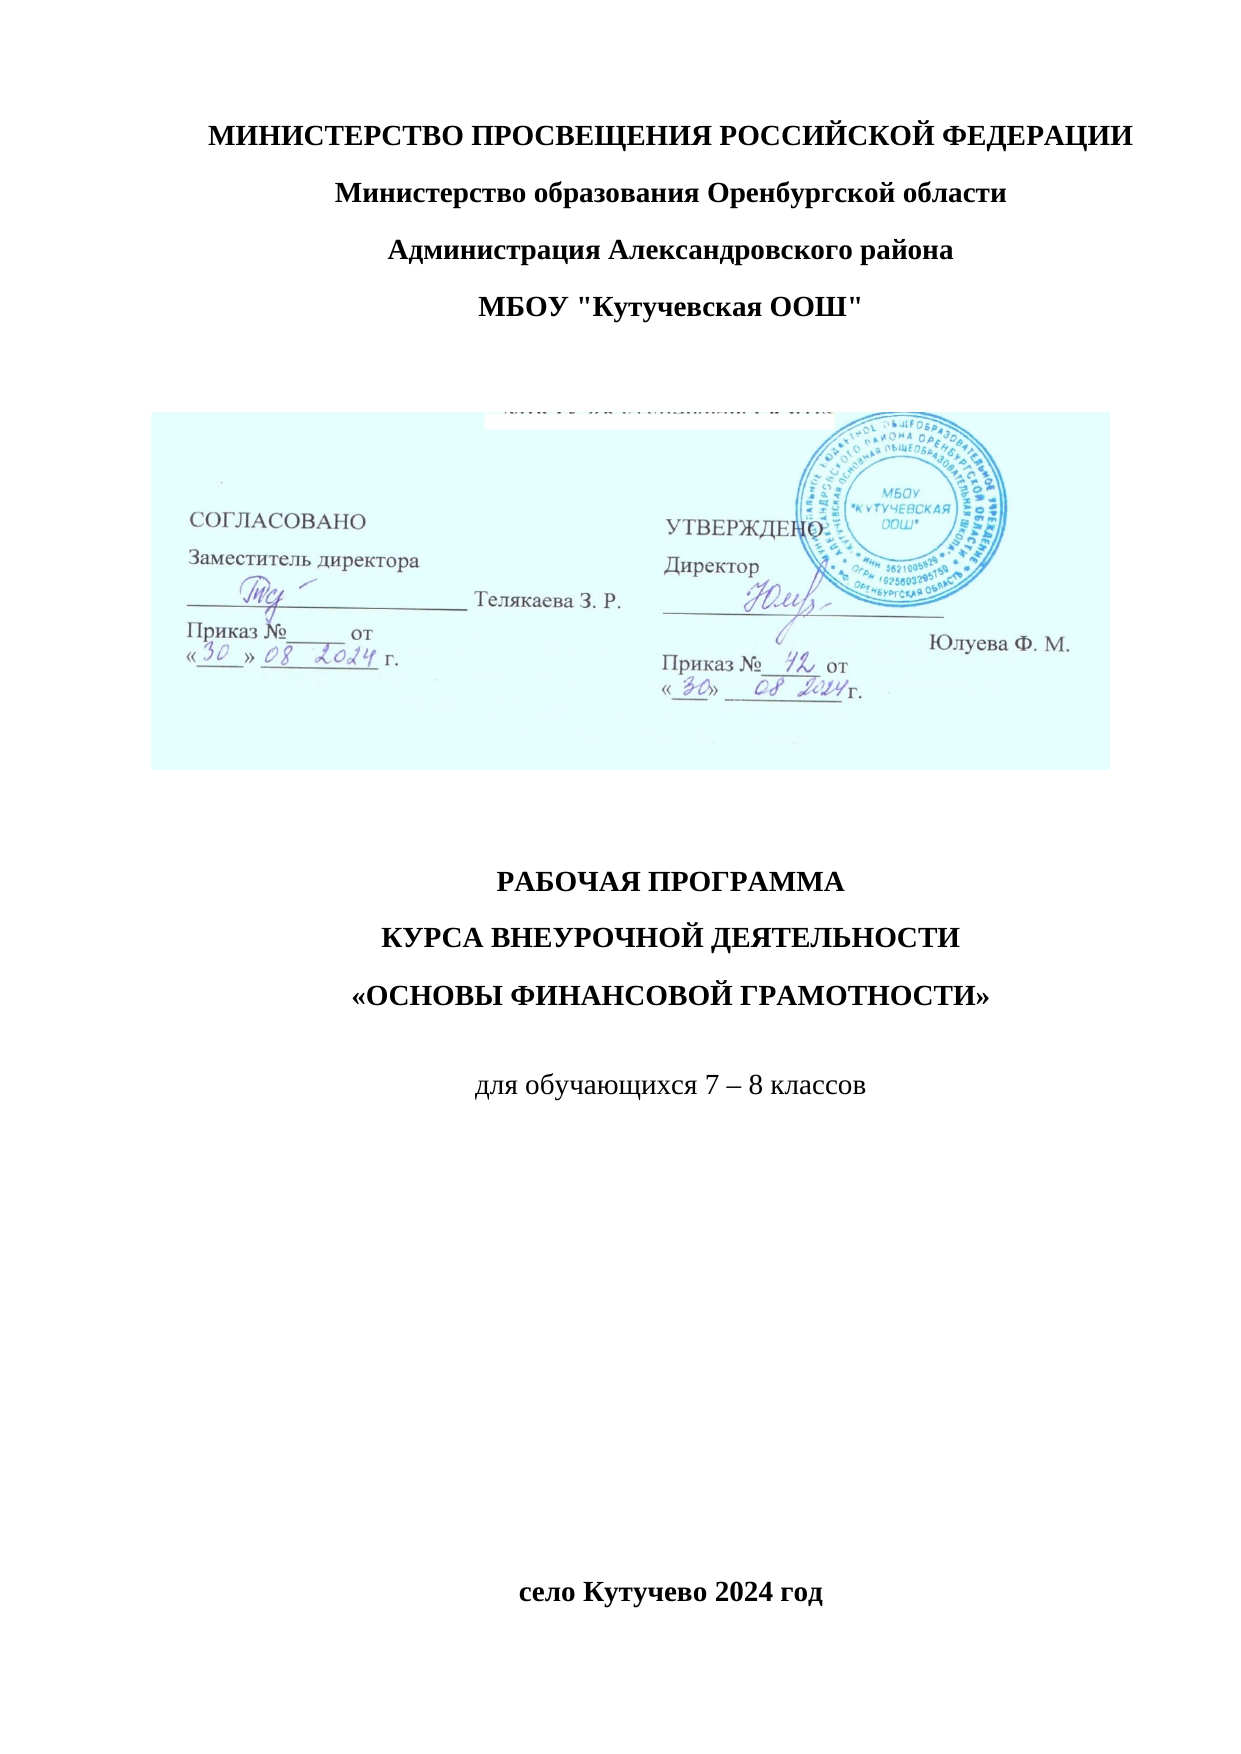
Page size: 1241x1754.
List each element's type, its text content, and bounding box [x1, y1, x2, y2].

text Министерство образования Оренбургской области [190, 175, 1152, 209]
text РАБОЧАЯ ПРОГРАММА [190, 864, 1152, 897]
text для обучающихся 7 – 8 классов [190, 1067, 1152, 1100]
text МИНИСТЕРСТВО ПРОСВЕЩЕНИЯ РОССИЙСКОЙ ФЕДЕРАЦИИ [190, 118, 1152, 152]
text село Кутучево 2024 год [190, 1574, 1152, 1608]
text МБОУ "Кутучевская ООШ" [190, 289, 1152, 323]
text КУРСА ВНЕУРОЧНОЙ ДЕЯТЕЛЬНОСТИ [190, 921, 1152, 954]
text Администрация Александровского района [190, 232, 1152, 266]
picture [151, 412, 1111, 770]
text «ОСНОВЫ ФИНАНСОВОЙ ГРАМОТНОСТИ» [190, 978, 1152, 1011]
